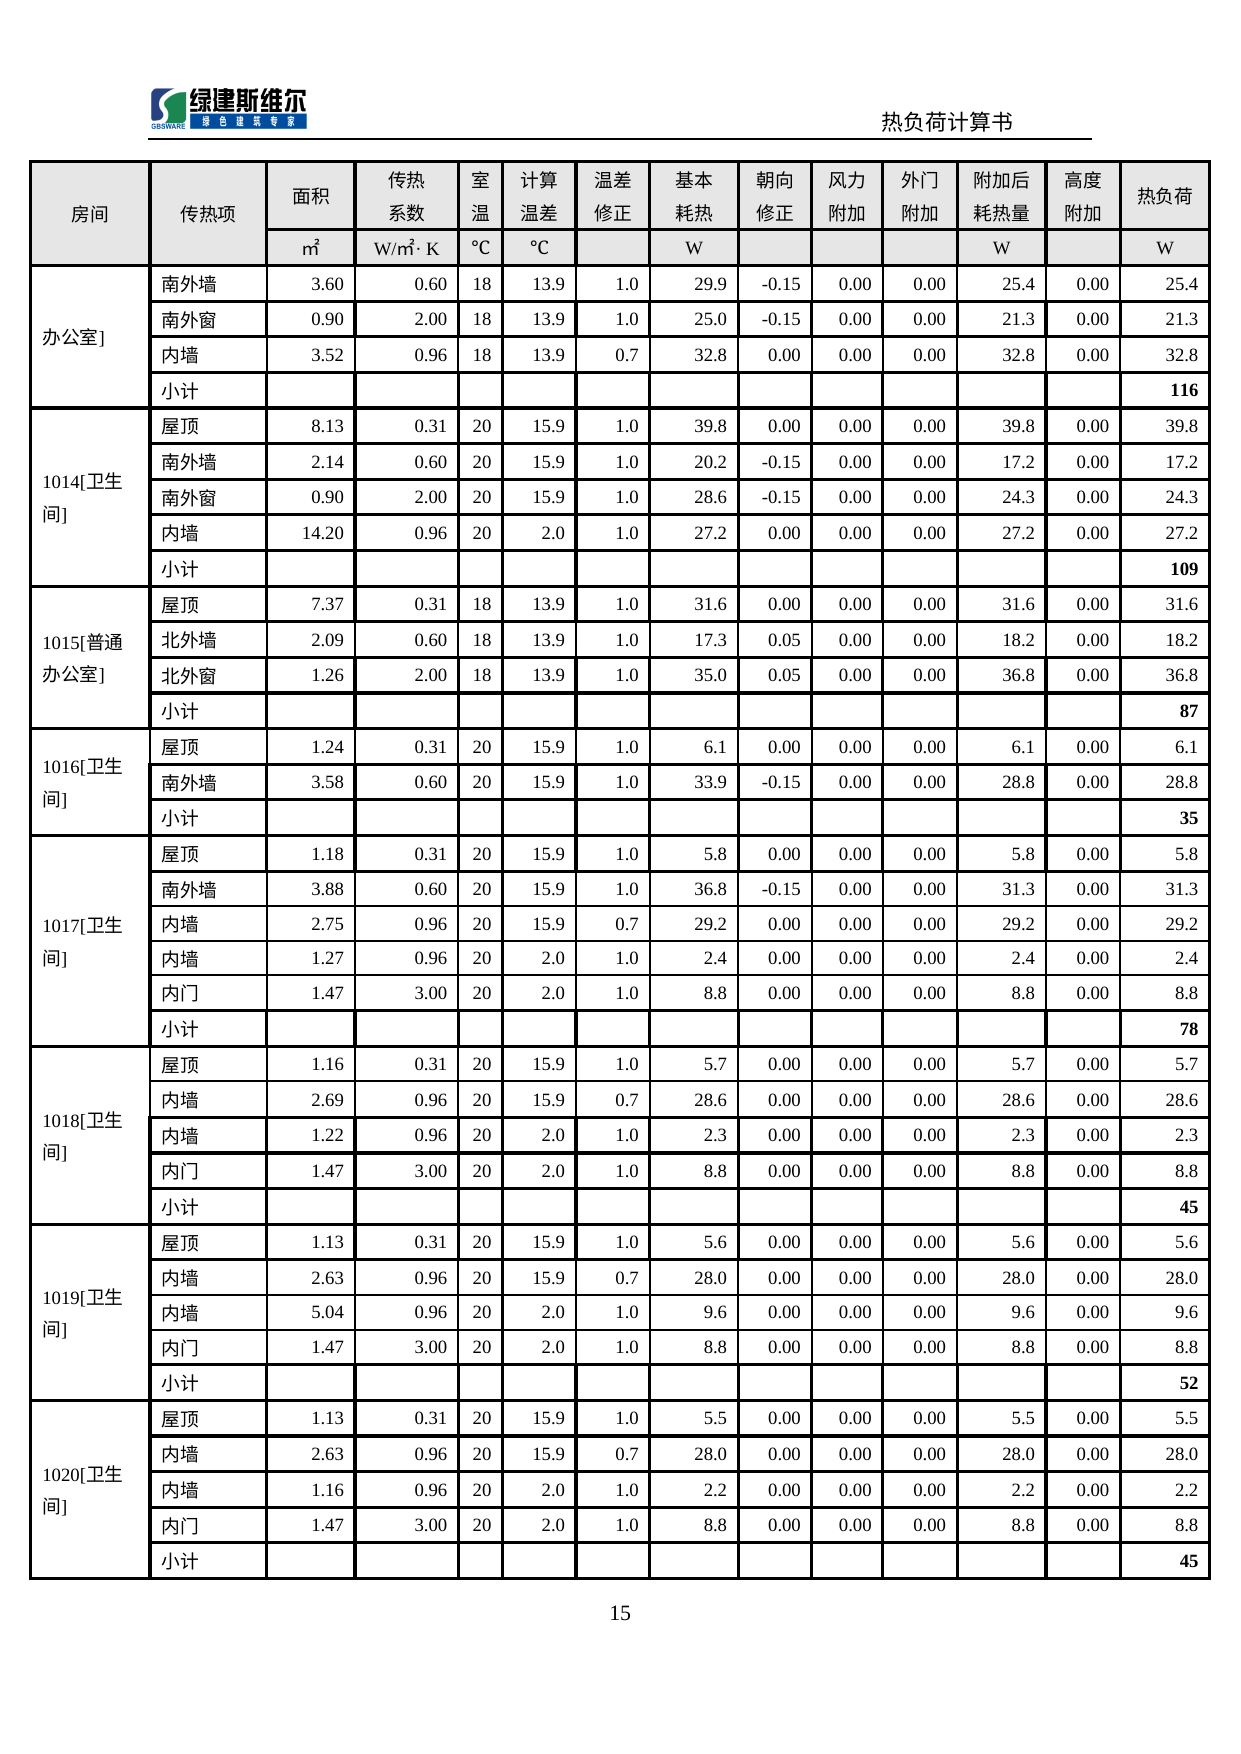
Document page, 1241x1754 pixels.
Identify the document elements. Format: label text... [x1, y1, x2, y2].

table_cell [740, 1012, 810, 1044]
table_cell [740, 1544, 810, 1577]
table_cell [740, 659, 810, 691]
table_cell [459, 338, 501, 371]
table_header 高度 附加 [1048, 163, 1119, 228]
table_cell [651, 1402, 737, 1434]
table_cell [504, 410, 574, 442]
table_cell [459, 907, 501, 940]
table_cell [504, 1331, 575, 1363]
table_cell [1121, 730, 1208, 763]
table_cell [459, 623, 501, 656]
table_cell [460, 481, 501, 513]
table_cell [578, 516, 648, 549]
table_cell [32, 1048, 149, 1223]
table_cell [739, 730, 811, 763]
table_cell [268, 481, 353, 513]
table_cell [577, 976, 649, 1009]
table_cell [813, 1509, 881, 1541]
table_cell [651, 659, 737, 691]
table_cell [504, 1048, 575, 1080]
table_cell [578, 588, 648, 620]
table_header 传热 系数 [357, 163, 457, 228]
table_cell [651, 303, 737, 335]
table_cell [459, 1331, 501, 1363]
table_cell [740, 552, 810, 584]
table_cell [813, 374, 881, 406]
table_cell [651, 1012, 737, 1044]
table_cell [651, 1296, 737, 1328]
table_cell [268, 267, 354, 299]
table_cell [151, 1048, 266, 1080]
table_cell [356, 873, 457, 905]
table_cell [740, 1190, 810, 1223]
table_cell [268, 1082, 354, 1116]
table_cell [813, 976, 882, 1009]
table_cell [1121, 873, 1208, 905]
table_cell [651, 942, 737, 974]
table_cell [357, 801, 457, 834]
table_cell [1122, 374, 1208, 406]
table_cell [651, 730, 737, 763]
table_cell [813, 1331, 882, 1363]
picture [147, 88, 308, 130]
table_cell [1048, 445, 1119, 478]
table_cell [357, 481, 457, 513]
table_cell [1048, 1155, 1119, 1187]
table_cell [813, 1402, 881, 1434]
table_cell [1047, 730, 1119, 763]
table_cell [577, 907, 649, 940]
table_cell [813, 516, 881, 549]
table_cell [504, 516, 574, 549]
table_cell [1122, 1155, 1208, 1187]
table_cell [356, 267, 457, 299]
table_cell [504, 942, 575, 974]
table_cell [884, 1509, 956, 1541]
table_cell ℃ [504, 231, 574, 264]
table_header 房间 [32, 163, 148, 264]
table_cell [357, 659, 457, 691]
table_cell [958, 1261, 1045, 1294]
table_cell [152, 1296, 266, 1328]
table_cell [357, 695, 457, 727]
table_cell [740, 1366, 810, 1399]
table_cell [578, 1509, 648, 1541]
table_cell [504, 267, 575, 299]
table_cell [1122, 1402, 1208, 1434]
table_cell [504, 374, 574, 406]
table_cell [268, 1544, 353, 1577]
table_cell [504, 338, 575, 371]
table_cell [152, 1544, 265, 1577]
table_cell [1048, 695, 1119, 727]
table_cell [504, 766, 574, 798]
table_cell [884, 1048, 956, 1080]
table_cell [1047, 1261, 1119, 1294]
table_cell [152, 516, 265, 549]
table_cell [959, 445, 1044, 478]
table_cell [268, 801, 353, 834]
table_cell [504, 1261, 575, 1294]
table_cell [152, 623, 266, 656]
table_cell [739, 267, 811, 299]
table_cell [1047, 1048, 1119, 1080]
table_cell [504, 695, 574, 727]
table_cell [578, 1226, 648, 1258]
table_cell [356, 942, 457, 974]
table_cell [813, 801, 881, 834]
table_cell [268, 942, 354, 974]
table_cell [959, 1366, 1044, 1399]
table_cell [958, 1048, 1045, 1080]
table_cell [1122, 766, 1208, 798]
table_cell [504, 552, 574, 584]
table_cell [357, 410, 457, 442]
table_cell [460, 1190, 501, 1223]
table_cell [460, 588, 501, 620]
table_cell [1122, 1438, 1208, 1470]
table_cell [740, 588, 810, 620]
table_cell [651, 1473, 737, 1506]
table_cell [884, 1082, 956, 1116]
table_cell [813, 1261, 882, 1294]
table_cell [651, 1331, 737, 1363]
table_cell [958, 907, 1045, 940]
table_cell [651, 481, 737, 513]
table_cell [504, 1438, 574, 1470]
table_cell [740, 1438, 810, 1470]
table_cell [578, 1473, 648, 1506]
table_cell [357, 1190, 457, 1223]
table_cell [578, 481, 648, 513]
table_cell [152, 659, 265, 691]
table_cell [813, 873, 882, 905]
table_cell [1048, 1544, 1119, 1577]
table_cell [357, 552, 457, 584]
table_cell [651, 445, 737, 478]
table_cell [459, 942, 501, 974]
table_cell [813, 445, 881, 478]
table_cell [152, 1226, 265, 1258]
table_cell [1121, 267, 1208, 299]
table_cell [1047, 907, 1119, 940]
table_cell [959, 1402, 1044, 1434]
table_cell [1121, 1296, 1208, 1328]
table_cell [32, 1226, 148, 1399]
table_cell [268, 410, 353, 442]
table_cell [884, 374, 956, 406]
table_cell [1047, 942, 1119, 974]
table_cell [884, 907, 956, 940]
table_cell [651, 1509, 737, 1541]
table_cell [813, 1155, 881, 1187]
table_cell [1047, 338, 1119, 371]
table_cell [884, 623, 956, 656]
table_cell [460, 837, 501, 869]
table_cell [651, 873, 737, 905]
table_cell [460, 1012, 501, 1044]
table_header 附加后 耗热量 [959, 163, 1044, 228]
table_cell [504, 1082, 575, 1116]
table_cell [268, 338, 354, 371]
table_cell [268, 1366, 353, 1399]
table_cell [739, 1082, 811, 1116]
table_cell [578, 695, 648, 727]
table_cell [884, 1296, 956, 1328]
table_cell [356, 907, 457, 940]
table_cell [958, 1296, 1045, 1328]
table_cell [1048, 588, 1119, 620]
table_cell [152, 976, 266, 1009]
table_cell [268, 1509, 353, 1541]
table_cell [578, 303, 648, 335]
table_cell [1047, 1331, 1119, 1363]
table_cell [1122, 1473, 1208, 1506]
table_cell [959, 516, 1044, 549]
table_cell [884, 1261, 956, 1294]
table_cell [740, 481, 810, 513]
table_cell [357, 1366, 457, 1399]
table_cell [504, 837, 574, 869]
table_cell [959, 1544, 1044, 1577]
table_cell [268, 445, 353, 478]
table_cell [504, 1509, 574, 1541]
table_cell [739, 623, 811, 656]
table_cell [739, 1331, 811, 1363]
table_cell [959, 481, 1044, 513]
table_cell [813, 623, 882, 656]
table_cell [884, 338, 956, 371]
table_cell [740, 231, 810, 264]
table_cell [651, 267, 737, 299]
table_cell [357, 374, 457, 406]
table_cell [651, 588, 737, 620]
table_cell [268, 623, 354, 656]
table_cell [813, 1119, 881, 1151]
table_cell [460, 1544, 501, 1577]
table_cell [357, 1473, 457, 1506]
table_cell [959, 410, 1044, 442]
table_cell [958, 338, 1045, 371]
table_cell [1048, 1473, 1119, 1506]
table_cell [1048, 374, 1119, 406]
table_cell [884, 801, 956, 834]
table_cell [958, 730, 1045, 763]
table_cell W [1122, 231, 1208, 264]
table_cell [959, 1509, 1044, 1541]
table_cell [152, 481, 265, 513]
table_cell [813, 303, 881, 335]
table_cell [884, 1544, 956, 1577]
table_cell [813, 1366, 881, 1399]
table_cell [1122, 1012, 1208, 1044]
table_header 热负荷 [1122, 163, 1208, 228]
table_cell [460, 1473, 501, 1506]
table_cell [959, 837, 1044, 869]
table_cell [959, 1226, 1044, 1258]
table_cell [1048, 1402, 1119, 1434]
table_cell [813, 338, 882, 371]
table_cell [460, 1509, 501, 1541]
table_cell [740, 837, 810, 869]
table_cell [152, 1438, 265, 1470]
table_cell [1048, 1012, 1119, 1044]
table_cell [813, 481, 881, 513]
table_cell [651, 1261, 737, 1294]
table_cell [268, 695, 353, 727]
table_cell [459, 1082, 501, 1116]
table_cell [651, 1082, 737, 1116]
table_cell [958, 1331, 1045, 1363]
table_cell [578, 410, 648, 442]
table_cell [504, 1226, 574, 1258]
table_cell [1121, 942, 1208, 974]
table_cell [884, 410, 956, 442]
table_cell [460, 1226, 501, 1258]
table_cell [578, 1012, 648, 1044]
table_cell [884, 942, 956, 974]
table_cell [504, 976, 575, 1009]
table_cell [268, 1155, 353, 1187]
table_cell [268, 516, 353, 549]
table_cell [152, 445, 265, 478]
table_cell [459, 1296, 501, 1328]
table_cell W [959, 231, 1044, 264]
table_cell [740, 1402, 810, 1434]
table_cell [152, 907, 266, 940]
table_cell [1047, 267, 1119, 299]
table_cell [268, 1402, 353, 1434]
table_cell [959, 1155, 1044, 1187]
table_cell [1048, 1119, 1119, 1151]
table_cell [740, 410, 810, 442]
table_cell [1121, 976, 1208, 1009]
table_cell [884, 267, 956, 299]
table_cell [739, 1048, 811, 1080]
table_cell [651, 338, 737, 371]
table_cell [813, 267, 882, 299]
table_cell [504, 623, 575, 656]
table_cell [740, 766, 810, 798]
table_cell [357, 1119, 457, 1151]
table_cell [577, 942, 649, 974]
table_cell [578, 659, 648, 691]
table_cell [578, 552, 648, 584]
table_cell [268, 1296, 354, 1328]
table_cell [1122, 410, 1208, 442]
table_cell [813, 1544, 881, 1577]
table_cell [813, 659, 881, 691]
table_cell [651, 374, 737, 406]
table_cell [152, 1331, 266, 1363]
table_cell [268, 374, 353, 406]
table_cell ℃ [460, 231, 501, 264]
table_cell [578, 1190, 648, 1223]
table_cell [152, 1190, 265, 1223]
table_cell W/㎡· K [357, 231, 457, 264]
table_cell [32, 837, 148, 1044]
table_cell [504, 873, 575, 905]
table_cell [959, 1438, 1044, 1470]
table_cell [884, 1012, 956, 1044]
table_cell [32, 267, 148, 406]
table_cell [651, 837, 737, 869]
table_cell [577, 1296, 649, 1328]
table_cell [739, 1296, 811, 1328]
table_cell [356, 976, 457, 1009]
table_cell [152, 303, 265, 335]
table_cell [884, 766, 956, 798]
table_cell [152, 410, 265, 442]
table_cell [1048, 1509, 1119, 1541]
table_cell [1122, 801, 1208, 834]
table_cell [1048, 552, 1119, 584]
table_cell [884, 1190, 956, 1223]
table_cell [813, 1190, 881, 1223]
table_cell [1048, 231, 1119, 264]
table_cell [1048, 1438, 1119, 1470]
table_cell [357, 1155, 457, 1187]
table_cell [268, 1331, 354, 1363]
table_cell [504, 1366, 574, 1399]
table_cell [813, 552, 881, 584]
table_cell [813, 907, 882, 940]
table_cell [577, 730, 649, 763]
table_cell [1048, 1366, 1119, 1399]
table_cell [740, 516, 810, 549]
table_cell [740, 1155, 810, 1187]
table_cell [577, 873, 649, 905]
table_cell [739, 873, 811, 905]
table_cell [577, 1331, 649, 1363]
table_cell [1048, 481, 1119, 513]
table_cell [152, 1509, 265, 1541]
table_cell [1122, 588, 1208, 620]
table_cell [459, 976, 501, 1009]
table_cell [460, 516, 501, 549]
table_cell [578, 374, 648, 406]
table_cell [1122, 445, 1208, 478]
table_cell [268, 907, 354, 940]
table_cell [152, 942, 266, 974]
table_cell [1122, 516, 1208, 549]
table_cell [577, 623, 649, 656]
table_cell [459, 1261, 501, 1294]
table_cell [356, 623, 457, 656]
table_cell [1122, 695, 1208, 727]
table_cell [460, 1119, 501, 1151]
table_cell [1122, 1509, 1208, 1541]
table_header 计算 温差 [504, 163, 574, 228]
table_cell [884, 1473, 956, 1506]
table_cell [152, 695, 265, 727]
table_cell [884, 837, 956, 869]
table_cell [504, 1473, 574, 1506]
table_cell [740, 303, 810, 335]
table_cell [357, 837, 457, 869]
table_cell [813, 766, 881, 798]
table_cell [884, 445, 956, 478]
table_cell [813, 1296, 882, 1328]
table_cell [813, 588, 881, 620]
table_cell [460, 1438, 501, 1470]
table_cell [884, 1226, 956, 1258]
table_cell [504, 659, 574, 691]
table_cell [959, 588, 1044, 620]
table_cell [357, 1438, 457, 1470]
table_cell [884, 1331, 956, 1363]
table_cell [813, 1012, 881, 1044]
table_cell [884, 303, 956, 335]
table_header 室 温 [460, 163, 501, 228]
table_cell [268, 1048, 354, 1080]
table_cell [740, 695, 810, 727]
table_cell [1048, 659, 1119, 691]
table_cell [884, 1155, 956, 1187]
table_header 基本 耗热 [651, 163, 737, 228]
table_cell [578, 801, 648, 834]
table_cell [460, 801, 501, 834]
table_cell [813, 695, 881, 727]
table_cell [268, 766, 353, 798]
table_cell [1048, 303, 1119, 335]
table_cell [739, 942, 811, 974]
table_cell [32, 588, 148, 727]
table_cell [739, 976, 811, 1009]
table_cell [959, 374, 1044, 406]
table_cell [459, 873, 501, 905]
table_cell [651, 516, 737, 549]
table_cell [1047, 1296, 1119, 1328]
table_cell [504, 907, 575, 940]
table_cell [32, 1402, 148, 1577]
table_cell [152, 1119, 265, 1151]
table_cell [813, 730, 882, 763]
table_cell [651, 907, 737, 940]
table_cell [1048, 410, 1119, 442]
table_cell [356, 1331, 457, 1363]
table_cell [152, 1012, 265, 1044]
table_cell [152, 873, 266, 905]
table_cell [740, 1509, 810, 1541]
table_header 传热项 [152, 163, 265, 264]
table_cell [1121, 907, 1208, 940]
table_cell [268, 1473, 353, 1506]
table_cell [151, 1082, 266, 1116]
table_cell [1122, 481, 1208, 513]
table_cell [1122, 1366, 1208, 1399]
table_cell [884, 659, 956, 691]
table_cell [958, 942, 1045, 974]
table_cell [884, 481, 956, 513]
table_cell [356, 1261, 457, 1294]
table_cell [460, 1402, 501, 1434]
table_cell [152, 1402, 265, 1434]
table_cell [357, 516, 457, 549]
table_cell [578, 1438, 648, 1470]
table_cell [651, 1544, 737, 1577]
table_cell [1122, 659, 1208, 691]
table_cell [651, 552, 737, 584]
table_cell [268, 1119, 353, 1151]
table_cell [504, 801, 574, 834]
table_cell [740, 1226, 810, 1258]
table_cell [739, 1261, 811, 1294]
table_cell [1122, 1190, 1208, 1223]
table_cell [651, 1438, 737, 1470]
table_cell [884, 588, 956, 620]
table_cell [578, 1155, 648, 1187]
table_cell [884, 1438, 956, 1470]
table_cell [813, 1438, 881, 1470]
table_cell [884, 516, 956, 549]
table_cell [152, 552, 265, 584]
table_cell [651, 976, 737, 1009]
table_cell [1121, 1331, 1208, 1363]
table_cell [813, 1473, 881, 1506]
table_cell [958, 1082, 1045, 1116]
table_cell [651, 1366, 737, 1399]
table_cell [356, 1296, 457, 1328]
table_header 面积 [268, 163, 353, 228]
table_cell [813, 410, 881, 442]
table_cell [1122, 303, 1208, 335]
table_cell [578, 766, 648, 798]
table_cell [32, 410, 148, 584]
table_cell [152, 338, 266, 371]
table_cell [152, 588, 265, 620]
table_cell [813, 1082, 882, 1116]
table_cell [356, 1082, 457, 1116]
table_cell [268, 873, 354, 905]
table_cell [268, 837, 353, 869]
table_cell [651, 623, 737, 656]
table_header 朝向 修正 [740, 163, 810, 228]
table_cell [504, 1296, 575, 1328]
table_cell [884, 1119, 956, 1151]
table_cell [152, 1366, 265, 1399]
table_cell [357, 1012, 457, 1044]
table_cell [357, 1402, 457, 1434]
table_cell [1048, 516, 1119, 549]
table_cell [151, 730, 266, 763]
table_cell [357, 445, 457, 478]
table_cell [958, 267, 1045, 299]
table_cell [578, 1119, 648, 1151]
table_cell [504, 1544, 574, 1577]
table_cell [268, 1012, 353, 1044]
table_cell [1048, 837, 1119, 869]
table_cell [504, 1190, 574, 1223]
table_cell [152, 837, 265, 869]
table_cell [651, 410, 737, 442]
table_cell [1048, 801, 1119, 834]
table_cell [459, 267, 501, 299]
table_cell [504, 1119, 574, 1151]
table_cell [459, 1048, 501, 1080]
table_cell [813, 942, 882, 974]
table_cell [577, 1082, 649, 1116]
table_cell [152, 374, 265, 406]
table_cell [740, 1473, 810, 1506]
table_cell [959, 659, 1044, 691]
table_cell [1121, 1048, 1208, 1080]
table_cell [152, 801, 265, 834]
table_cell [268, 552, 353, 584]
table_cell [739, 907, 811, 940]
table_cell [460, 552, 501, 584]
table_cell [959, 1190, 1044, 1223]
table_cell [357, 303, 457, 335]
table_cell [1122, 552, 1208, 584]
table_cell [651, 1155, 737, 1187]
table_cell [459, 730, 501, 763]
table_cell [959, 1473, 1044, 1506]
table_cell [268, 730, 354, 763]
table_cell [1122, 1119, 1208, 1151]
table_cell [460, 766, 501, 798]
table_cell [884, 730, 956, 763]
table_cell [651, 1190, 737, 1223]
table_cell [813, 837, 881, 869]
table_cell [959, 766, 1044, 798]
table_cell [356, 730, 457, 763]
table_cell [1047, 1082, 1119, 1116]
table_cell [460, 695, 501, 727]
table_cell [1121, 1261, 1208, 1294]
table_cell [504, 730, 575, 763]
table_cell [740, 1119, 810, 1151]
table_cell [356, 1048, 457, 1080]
table_cell [813, 231, 881, 264]
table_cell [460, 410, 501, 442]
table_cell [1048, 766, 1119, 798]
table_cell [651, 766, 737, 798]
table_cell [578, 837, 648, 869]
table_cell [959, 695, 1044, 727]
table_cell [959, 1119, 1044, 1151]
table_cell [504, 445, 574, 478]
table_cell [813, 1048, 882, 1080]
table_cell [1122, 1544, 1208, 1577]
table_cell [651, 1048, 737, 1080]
table_cell W [651, 231, 737, 264]
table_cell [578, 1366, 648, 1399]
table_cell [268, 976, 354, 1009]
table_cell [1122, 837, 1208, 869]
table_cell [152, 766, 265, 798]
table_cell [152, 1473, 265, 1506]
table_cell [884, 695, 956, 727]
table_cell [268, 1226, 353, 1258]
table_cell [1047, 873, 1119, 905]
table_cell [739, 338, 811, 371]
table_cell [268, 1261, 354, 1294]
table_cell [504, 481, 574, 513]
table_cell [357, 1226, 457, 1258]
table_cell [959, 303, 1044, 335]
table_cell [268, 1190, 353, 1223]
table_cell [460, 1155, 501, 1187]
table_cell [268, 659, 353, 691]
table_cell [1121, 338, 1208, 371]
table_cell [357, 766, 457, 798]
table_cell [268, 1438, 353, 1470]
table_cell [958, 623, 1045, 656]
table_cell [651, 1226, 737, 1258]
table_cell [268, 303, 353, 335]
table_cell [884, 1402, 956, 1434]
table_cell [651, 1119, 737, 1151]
table_header 风力 附加 [813, 163, 881, 228]
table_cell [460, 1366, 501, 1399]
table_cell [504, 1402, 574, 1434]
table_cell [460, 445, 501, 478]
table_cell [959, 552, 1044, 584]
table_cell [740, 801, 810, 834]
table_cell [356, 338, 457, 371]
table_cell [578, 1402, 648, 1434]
table_cell [884, 231, 956, 264]
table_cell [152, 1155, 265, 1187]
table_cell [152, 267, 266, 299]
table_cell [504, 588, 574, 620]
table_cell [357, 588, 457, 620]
table_header 外门 附加 [884, 163, 956, 228]
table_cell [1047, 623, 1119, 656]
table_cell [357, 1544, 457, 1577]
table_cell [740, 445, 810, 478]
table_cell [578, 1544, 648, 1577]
table_cell [578, 231, 648, 264]
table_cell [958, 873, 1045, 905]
table_cell ㎡ [268, 231, 353, 264]
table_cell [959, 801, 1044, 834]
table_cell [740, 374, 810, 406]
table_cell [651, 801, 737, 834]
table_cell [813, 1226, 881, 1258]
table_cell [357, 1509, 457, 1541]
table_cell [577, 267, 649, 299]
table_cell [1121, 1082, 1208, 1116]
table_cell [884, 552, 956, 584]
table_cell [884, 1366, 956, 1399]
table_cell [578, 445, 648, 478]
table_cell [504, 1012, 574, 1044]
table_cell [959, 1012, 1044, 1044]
table_header 温差 修正 [578, 163, 648, 228]
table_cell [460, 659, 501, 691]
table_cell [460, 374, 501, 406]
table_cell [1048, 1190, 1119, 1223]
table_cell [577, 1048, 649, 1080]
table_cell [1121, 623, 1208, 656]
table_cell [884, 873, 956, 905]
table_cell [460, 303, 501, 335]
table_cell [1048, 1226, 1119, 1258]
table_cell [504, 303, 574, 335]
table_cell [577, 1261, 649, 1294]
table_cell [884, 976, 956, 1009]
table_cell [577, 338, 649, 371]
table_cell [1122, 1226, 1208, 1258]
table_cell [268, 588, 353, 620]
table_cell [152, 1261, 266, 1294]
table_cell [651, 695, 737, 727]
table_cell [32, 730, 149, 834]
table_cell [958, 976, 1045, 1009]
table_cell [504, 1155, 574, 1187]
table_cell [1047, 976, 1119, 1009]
